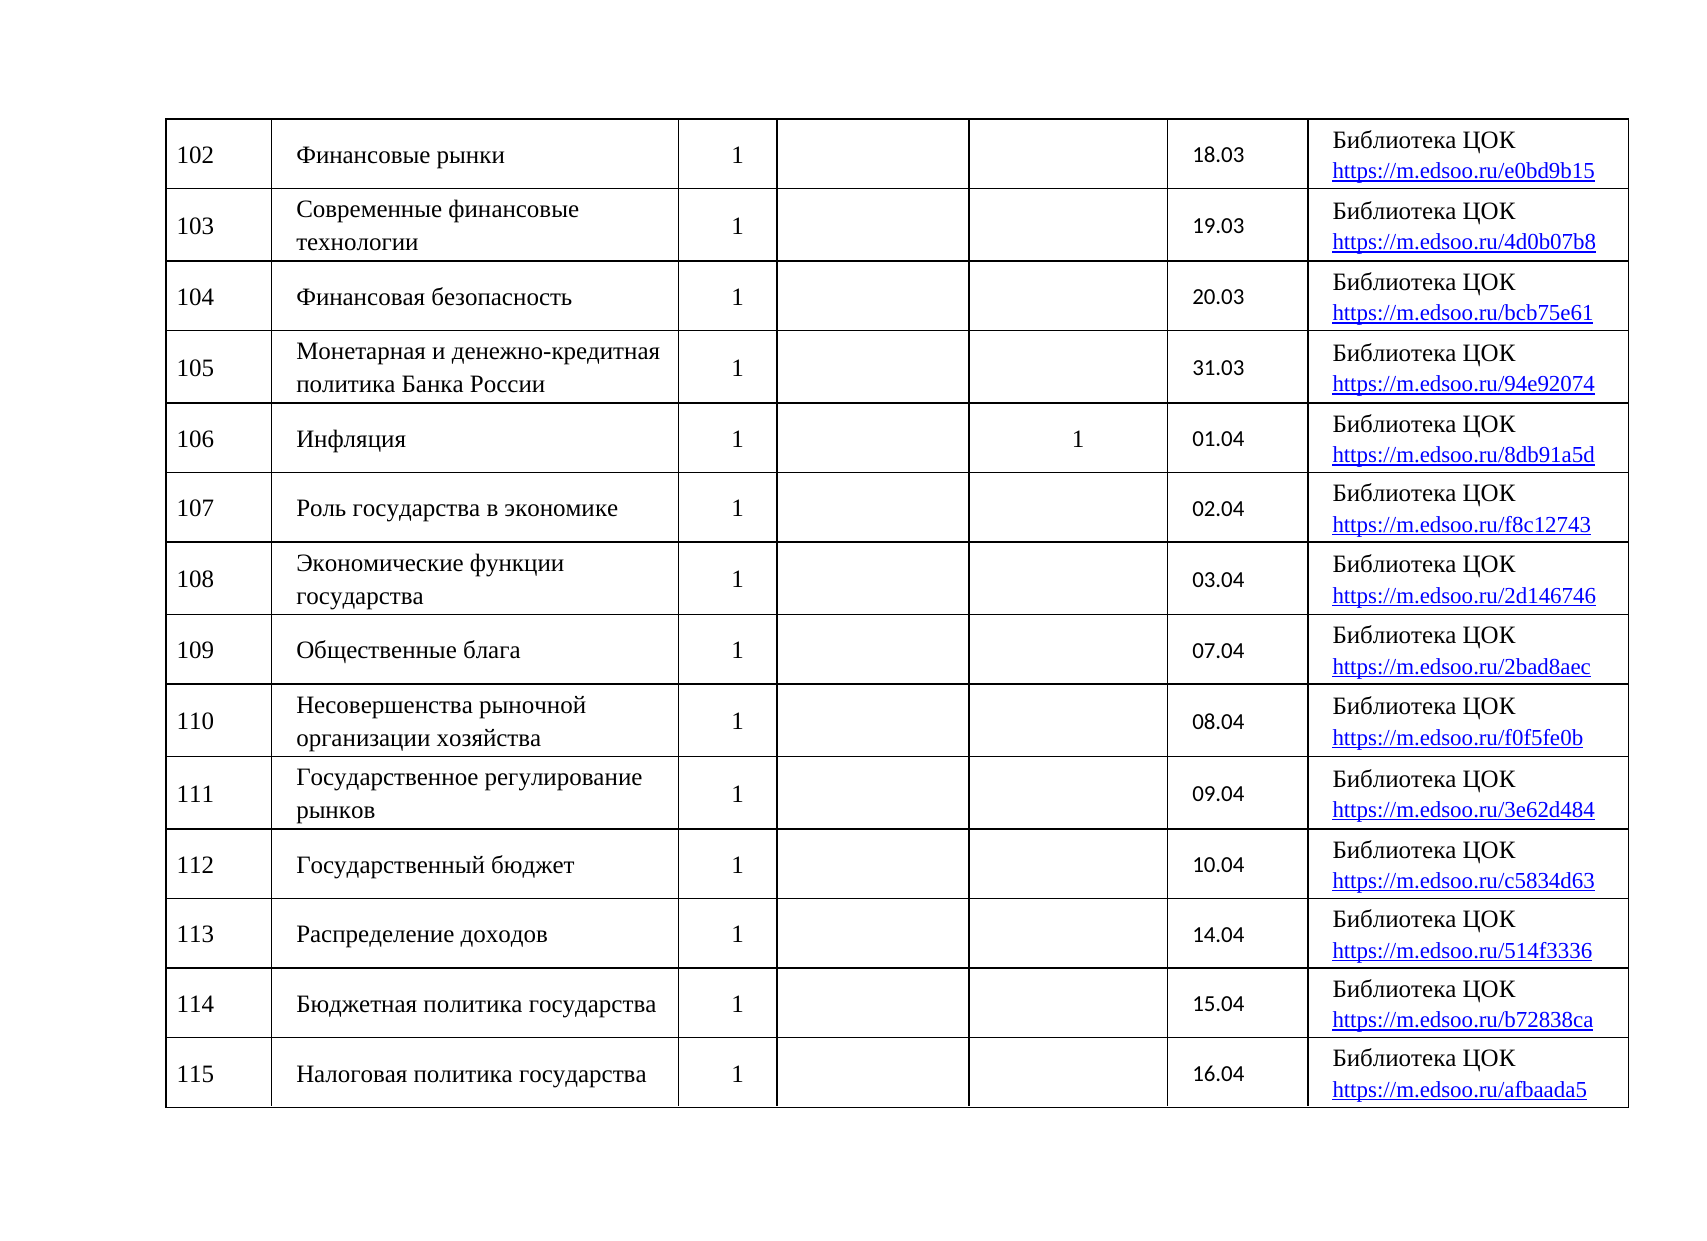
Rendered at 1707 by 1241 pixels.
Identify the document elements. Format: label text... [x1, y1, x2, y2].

table_cell Инфляция [272, 404, 678, 472]
table_cell [970, 757, 1167, 828]
table_cell Финансовая безопасность [272, 262, 678, 330]
table_cell Общественные блага [272, 615, 678, 683]
table_cell 103 [167, 189, 271, 260]
table_cell [970, 262, 1167, 330]
table_cell Библиотека ЦОК https://m.edsoo.ru/514f3336 [1309, 899, 1628, 967]
table_cell [778, 615, 968, 683]
table_cell 10.04 [1168, 830, 1307, 898]
table_cell 1 [679, 473, 776, 541]
table_cell [970, 969, 1167, 1037]
table_cell Библиотека ЦОК https://m.edsoo.ru/f8c12743 [1309, 473, 1628, 541]
table_cell [970, 120, 1167, 188]
table_cell 19.03 [1168, 189, 1307, 260]
table_cell 1 [679, 1038, 776, 1106]
table_cell 16.04 [1168, 1038, 1307, 1106]
table_cell [970, 685, 1167, 756]
table_cell 1 [679, 685, 776, 756]
table_cell 1 [970, 404, 1167, 472]
table_cell 08.04 [1168, 685, 1307, 756]
table_cell 02.04 [1168, 473, 1307, 541]
table_cell [778, 757, 968, 828]
table_cell [778, 120, 968, 188]
table_cell 104 [167, 262, 271, 330]
table_cell Бюджетная политика государства [272, 969, 678, 1037]
table_cell 1 [679, 830, 776, 898]
table_cell [778, 830, 968, 898]
table_cell Библиотека ЦОК https://m.edsoo.ru/b72838ca [1309, 969, 1628, 1037]
table_cell Налоговая политика государства [272, 1038, 678, 1106]
table_cell 03.04 [1168, 543, 1307, 614]
table_cell 1 [679, 969, 776, 1037]
table_cell Финансовые рынки [272, 120, 678, 188]
table_cell 09.04 [1168, 757, 1307, 828]
table_cell 108 [167, 543, 271, 614]
table_cell [778, 404, 968, 472]
table_cell 105 [167, 331, 271, 402]
table_cell 111 [167, 757, 271, 828]
table_cell Современные финансовые технологии [272, 189, 678, 260]
table_cell 01.04 [1168, 404, 1307, 472]
table_cell 1 [679, 757, 776, 828]
table_cell [778, 685, 968, 756]
table_cell [778, 473, 968, 541]
table_cell Экономические функции государства [272, 543, 678, 614]
table_cell 1 [679, 262, 776, 330]
table_cell [970, 543, 1167, 614]
table_cell Библиотека ЦОК https://m.edsoo.ru/8db91a5d [1309, 404, 1628, 472]
table_cell Несовершенства рыночной организации хозяйства [272, 685, 678, 756]
table_cell 110 [167, 685, 271, 756]
table_cell [970, 473, 1167, 541]
table_cell Библиотека ЦОК https://m.edsoo.ru/2bad8aec [1309, 615, 1628, 683]
table_cell [778, 899, 968, 967]
table_cell 15.04 [1168, 969, 1307, 1037]
table_cell 31.03 [1168, 331, 1307, 402]
table_cell [778, 1038, 968, 1106]
table_cell Государственный бюджет [272, 830, 678, 898]
table_cell Государственное регулирование рынков [272, 757, 678, 828]
table_cell [778, 331, 968, 402]
table_cell [970, 1038, 1167, 1106]
table_cell 1 [679, 615, 776, 683]
table_cell [970, 899, 1167, 967]
table_cell [970, 189, 1167, 260]
table_cell 14.04 [1168, 899, 1307, 967]
table_cell 1 [679, 120, 776, 188]
table_cell Библиотека ЦОК https://m.edsoo.ru/bcb75e61 [1309, 262, 1628, 330]
table_cell Библиотека ЦОК https://m.edsoo.ru/c5834d63 [1309, 830, 1628, 898]
table_cell 1 [679, 543, 776, 614]
table_cell [778, 262, 968, 330]
table_cell [778, 543, 968, 614]
table_cell Роль государства в экономике [272, 473, 678, 541]
table_cell 106 [167, 404, 271, 472]
table_cell 1 [679, 899, 776, 967]
table_cell [970, 830, 1167, 898]
table_cell 07.04 [1168, 615, 1307, 683]
table_cell 1 [679, 404, 776, 472]
table_cell 1 [679, 331, 776, 402]
table_cell [970, 331, 1167, 402]
table_cell 113 [167, 899, 271, 967]
table_cell 18.03 [1168, 120, 1307, 188]
table_cell 114 [167, 969, 271, 1037]
table_cell 107 [167, 473, 271, 541]
table_cell Библиотека ЦОК https://m.edsoo.ru/2d146746 [1309, 543, 1628, 614]
table_cell Библиотека ЦОК https://m.edsoo.ru/3e62d484 [1309, 757, 1628, 828]
table_cell Библиотека ЦОК https://m.edsoo.ru/afbaada5 [1309, 1038, 1628, 1106]
table_cell 20.03 [1168, 262, 1307, 330]
table_cell [778, 969, 968, 1037]
table_cell Библиотека ЦОК https://m.edsoo.ru/4d0b07b8 [1309, 189, 1628, 260]
table_cell Распределение доходов [272, 899, 678, 967]
table_cell 102 [167, 120, 271, 188]
table_cell [970, 615, 1167, 683]
table_cell Библиотека ЦОК https://m.edsoo.ru/f0f5fe0b [1309, 685, 1628, 756]
table_cell 112 [167, 830, 271, 898]
table_cell Монетарная и денежно-кредитная политика Банка России [272, 331, 678, 402]
table_cell 115 [167, 1038, 271, 1106]
table_cell [778, 189, 968, 260]
table_cell Библиотека ЦОК https://m.edsoo.ru/e0bd9b15 [1309, 120, 1628, 188]
table_cell 109 [167, 615, 271, 683]
table_cell 1 [679, 189, 776, 260]
table_cell Библиотека ЦОК https://m.edsoo.ru/94e92074 [1309, 331, 1628, 402]
